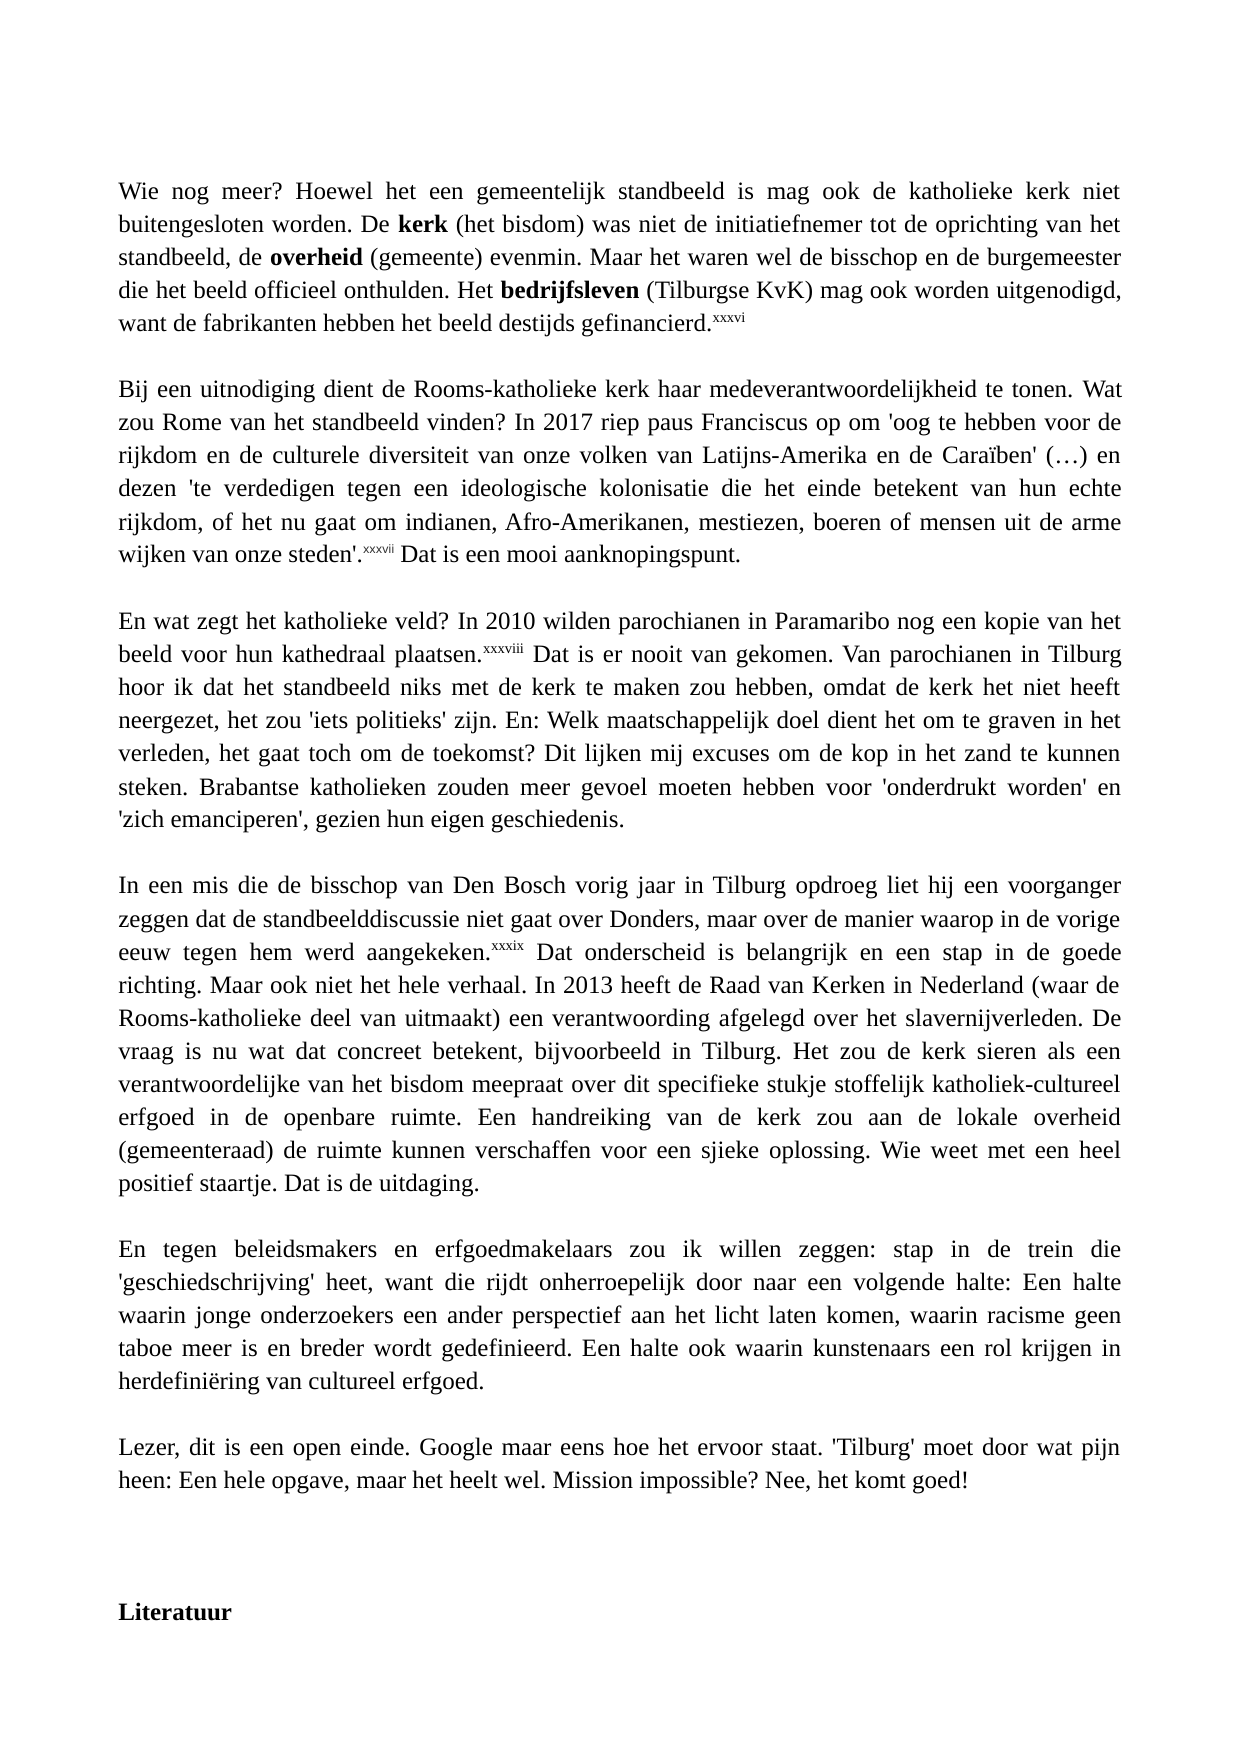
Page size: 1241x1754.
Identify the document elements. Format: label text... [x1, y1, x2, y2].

text En tegen beleidsmakers en erfgoedmakelaars zou ik willen zeggen: stap in de trein die 'geschiedschrijving' heet, want die rijdt onherroepelijk door naar een volgende halte: Een halte waarin jonge onderzoekers een ander perspectief aan het licht laten komen, waarin racisme geen taboe meer is en breder wordt gedefinieerd. Een halte ook waarin kunstenaars een rol krijgen in herdefiniëring van cultureel erfgoed. [118, 1234, 1122, 1395]
text Wie nog meer? Hoewel het een gemeentelijk standbeeld is mag ook de katholieke kerk niet buitengesloten worden. De kerk (het bisdom) was niet de initiatiefnemer tot de oprichting van het standbeeld, de overheid (gemeente) evenmin. Maar het waren wel de bisschop en de burgemeester die het beeld officieel onthulden. Het bedrijfsleven (Tilburgse KvK) mag ook worden uitgenodigd, want de fabrikanten hebben het beeld destijds gefinancierd. [118, 176, 1122, 337]
text Lezer, dit is een open einde. Google maar eens hoe het ervoor staat. 'Tilburg' moet door wat pijn heen: Een hele opgave, maar het heelt wel. Mission impossible? Nee, het komt goed! [118, 1432, 1122, 1494]
text En wat zegt het katholieke veld? In 2010 wilden parochianen in Paramaribo nog een kopie van het beeld voor hun kathedraal plaatsen. Dat is er nooit van gekomen. Van parochianen in Tilburg hoor ik dat het standbeeld niks met de kerk te maken zou hebben, omdat de kerk het niet heeft neergezet, het zou 'iets politieks' zijn. En: Welk maatschappelijk doel dient het om te graven in het verleden, het gaat toch om de toekomst? Dit lijken mij excuses om de kop in het zand te kunnen steken. Brabantse katholieken zouden meer gevoel moeten hebben voor 'onderdrukt worden' en 'zich emanciperen', gezien hun eigen geschiedenis. [118, 606, 1122, 833]
text In een mis die de bisschop van Den Bosch vorig jaar in Tilburg opdroeg liet hij een voorganger zeggen dat de standbeelddiscussie niet gaat over Donders, maar over de manier waarop in de vorige eeuw tegen hem werd aangekeken. Dat onderscheid is belangrijk en een stap in de goede richting. Maar ook niet het hele verhaal. In 2013 heeft de Raad van Kerken in Nederland (waar de Rooms-katholieke deel van uitmaakt) een verantwoording afgelegd over het slavernijverleden. De vraag is nu wat dat concreet betekent, bijvoorbeeld in Tilburg. Het zou de kerk sieren als een verantwoordelijke van het bisdom meepraat over dit specifieke stukje stoffelijk katholiek-cultureel erfgoed in de openbare ruimte. Een handreiking van de kerk zou aan de lokale overheid (gemeenteraad) de ruimte kunnen verschaffen voor een sjieke oplossing. Wie weet met een heel positief staartje. Dat is de uitdaging. [118, 871, 1122, 1197]
text Bij een uitnodiging dient de Rooms-katholieke kerk haar medeverantwoordelijkheid te tonen. Wat zou Rome van het standbeeld vinden? In 2017 riep paus Franciscus op om 'oog te hebben voor de rijkdom en de culturele diversiteit van onze volken van Latijns-Amerika en de Caraïben' (…) en dezen 'te verdedigen tegen een ideologische kolonisatie die het einde betekent van hun echte rijkdom, of het nu gaat om indianen, Afro-Amerikanen, mestiezen, boeren of mensen uit de arme wijken van onze steden'. Dat is een mooi aanknopingspunt. [118, 374, 1122, 569]
text Literatuur [118, 1597, 1122, 1626]
